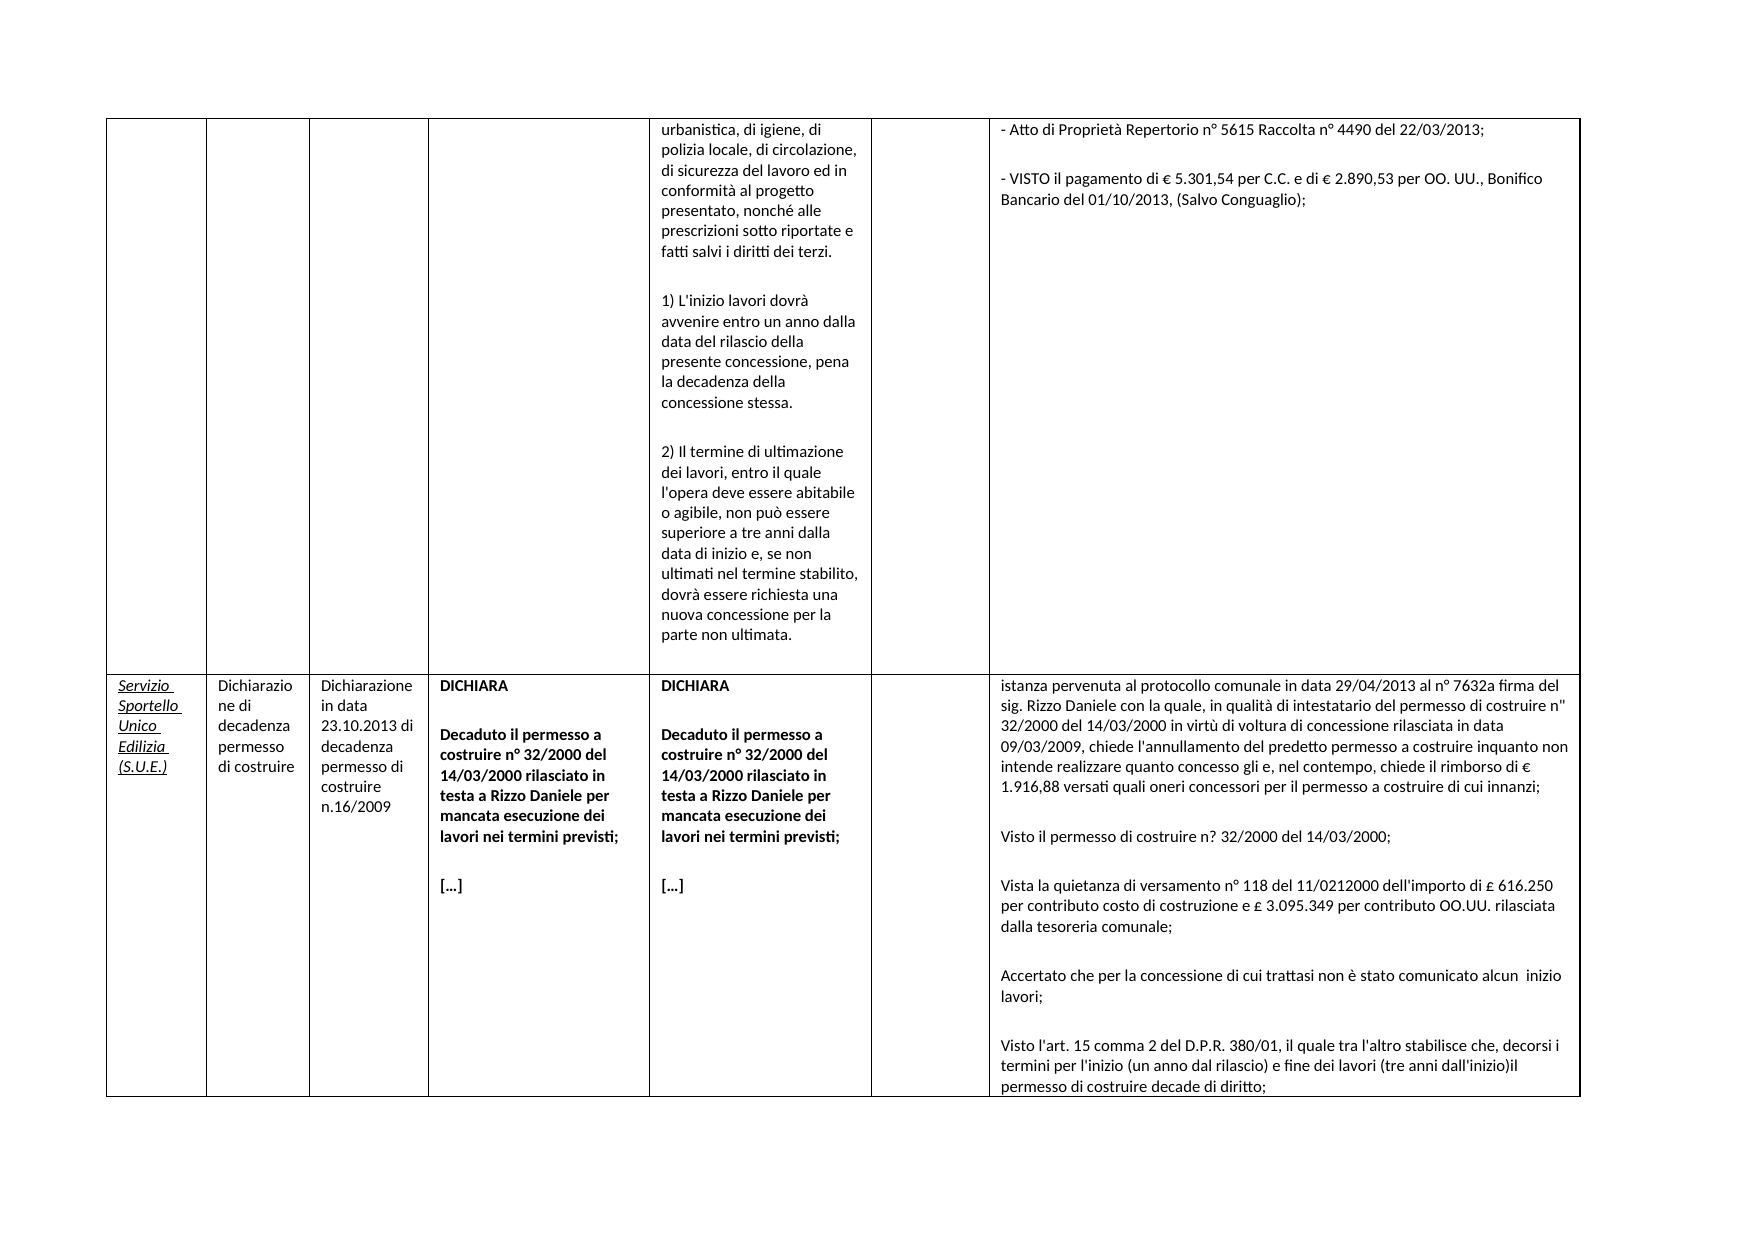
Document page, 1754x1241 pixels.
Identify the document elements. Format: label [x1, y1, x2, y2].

table_cell [990, 119, 1579, 674]
table_cell [990, 675, 1579, 1096]
table_cell [872, 119, 989, 674]
table_cell [207, 119, 309, 674]
table_cell [310, 675, 428, 1096]
table_cell [310, 119, 428, 674]
table_cell [207, 675, 309, 1096]
table_cell [107, 119, 206, 674]
table_cell [107, 675, 206, 1096]
table_cell [429, 119, 649, 674]
table_cell [872, 675, 989, 1096]
table_cell [429, 675, 649, 1096]
table_cell [650, 675, 871, 1096]
table_cell [650, 119, 871, 674]
